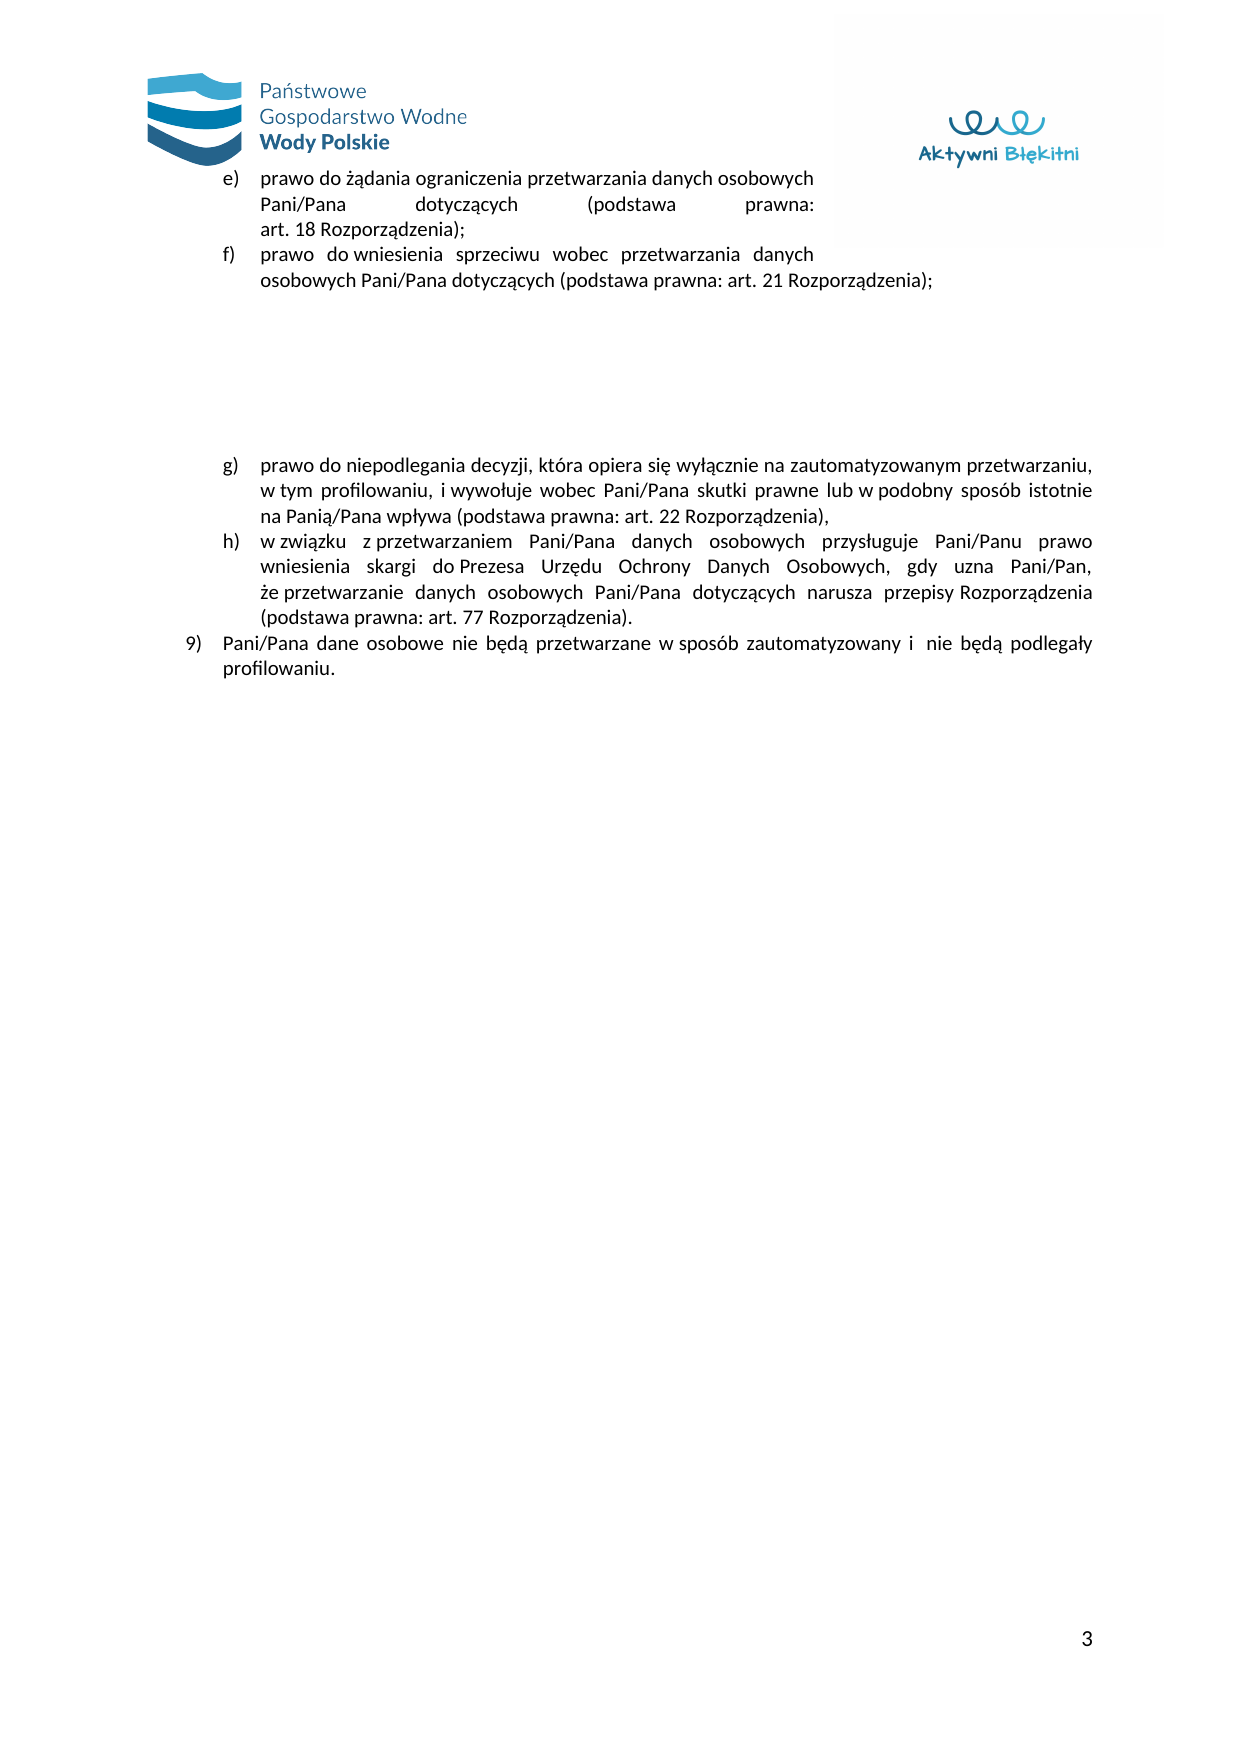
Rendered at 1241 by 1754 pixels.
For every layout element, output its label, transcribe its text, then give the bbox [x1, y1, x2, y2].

picture [833, 14, 1164, 248]
list prawo do niepodlegania decyzji, która opiera się wyłącznie na zautomatyzowanym przetwarzaniu, w tym profilowaniu, i wywołuje wobec Pani/Pana skutki prawne lub w podobny sposób istotnie na Panią/Pana wpływa (podstawa prawna: art. 22 Rozporządzenia), [223, 452, 1093, 528]
list prawo do wniesienia sprzeciwu wobec przetwarzania danych osobowych Pani/Pana dotyczących (podstawa prawna: art. 21 Rozporządzenia); [223, 242, 1093, 292]
picture [147, 73, 467, 166]
list prawo do żądania ograniczenia przetwarzania danych osobowych Pani/Pana dotyczących (podstawa prawna: art. 18 Rozporządzenia); [223, 165, 1093, 242]
list w związku z przetwarzaniem Pani/Pana danych osobowych przysługuje Pani/Panu prawo wniesienia skargi do Prezesa Urzędu Ochrony Danych Osobowych, gdy uzna Pani/Pan, że przetwarzanie danych osobowych Pani/Pana dotyczących narusza przepisy Rozporządzenia (podstawa prawna: art. 77 Rozporządzenia). [223, 528, 1093, 630]
list Pani/Pana dane osobowe przetwarzane w sposób zautomatyzowany i podlegały profilowaniu. [185, 630, 1093, 681]
